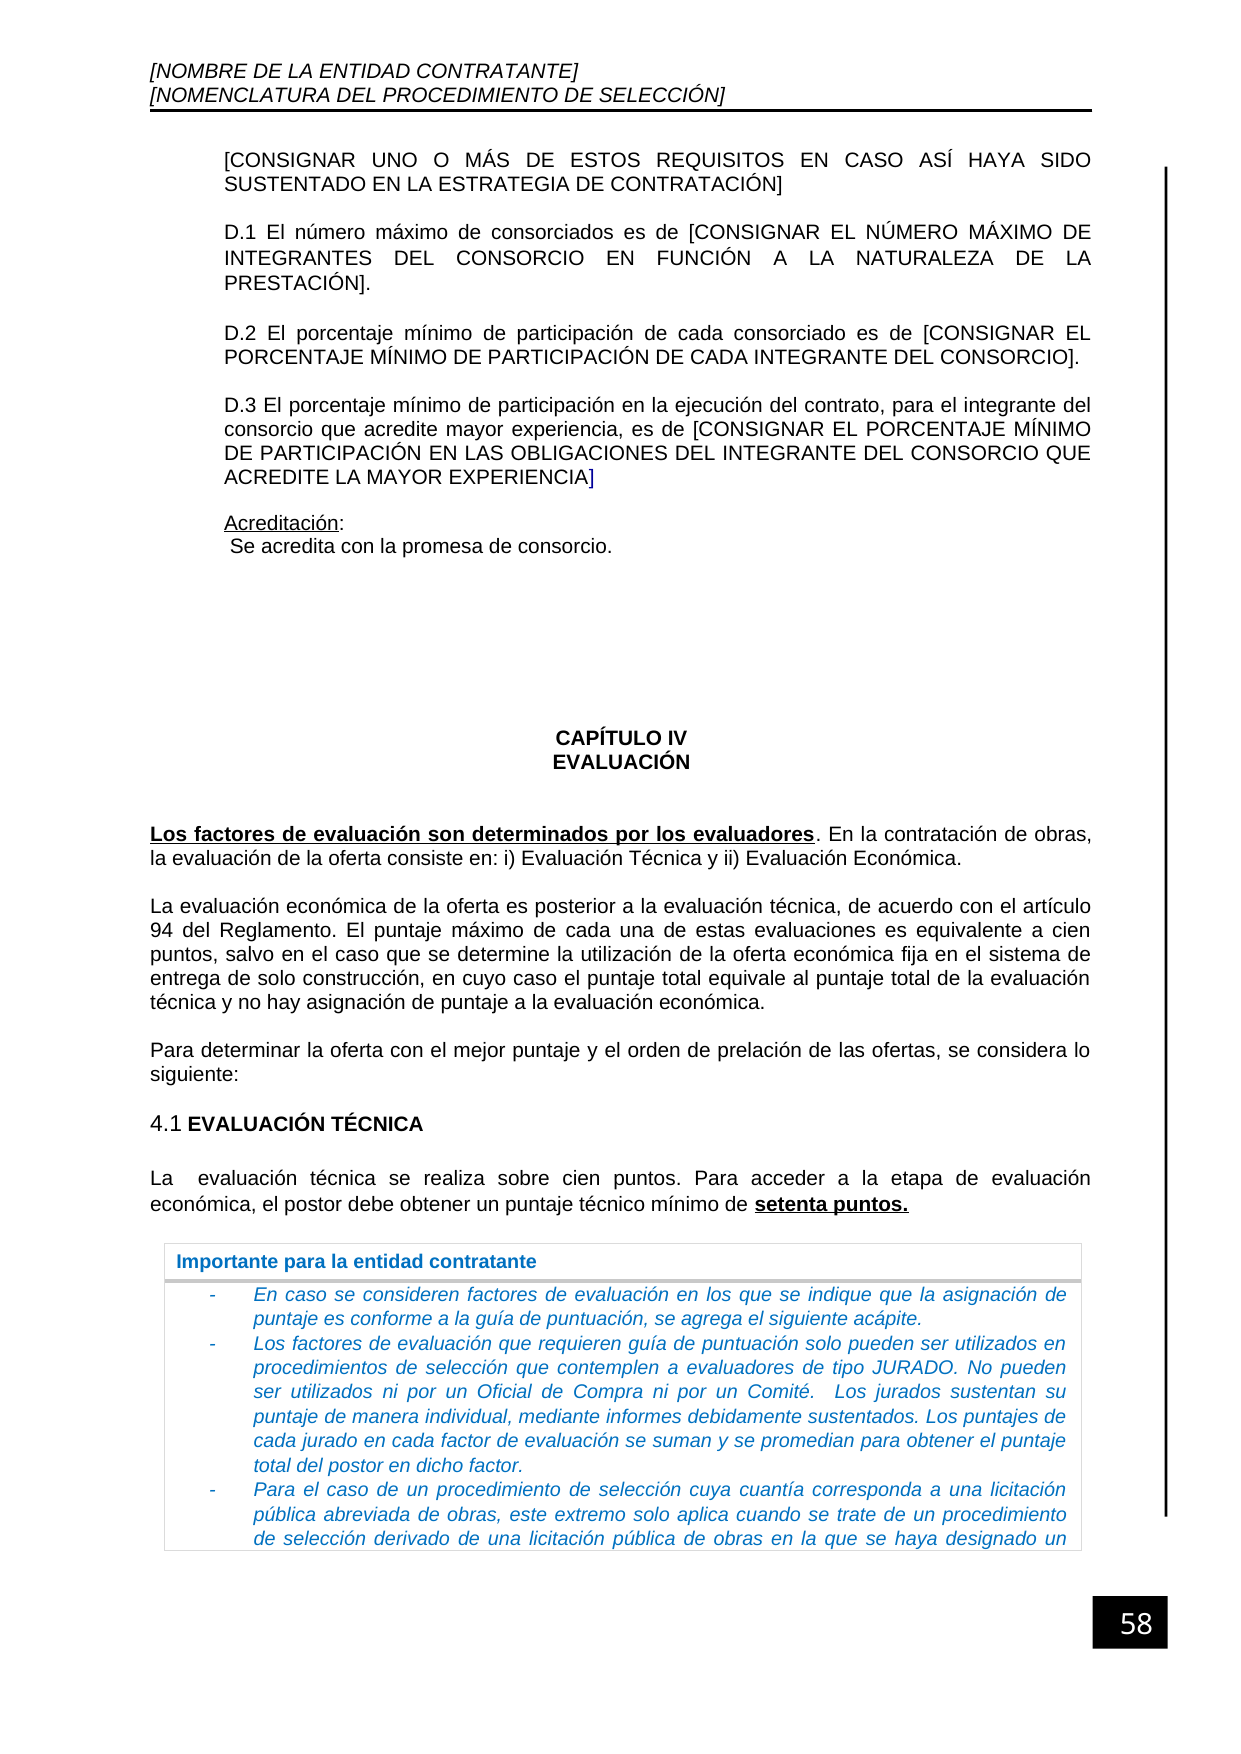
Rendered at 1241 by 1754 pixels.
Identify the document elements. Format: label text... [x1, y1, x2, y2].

text La evaluación técnica se realiza sobre cien puntos. Para acceder a la etapa de evaluación económica, el postor debe obtener un puntaje técnico mínimo de setenta puntos. [150, 1166, 1092, 1215]
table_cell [165, 1283, 1081, 1550]
list CAPÍTULO IV [150, 726, 1092, 750]
text Acreditación: [224, 510, 1092, 534]
text Para determinar la oferta con el mejor puntaje y el orden de prelación de las ofertas, se considera lo siguiente: [150, 1037, 1092, 1085]
table_header Importante para la entidad contratante [165, 1244, 1081, 1279]
text [CONSIGNAR UNO O MÁS DE ESTOS REQUISITOS EN CASO ASÍ HAYA SIDO SUSTENTADO EN LA ESTRATEGIA DE CONTRATACIÓN] [224, 148, 1092, 196]
list D.1 El número máximo de consorciados es de [CONSIGNAR EL NÚMERO MÁXIMO DE INTEGRANTES DEL CONSORCIO EN FUNCIÓN A LA NATURALEZA DE LA PRESTACIÓN]. [224, 219, 1092, 295]
text Los factores de evaluación son determinados por los evaluadores. En la contratación de obras, la evaluación de la oferta consiste en: i) Evaluación Técnica y ii) Evaluación Económica. [150, 822, 1092, 870]
list EVALUACIÓN TÉCNICA [150, 1110, 1092, 1137]
text La evaluación económica de la oferta es posterior a la evaluación técnica, de acuerdo con el artículo 94 del Reglamento. El puntaje máximo de cada una de estas evaluaciones es equivalente a cien puntos, salvo en el caso que se determine la utilización de la oferta económica fija en el sistema de entrega de solo construcción, en cuyo caso el puntaje total equivale al puntaje total de la evaluación técnica y no hay asignación de puntaje a la evaluación económica. [150, 894, 1092, 1013]
text D.3 El porcentaje mínimo de participación en la ejecución del contrato, para el integrante del consorcio que acredite mayor experiencia, es de [CONSIGNAR EL PORCENTAJE MÍNIMO DE PARTICIPACIÓN EN LAS OBLIGACIONES DEL INTEGRANTE DEL CONSORCIO QUE ACREDITE LA MAYOR EXPERIENCIA] [224, 393, 1092, 489]
text EVALUACIÓN [150, 750, 1092, 774]
text Se acredita con la promesa de consorcio. [224, 534, 1092, 558]
list D.2 El porcentaje mínimo de participación de cada consorciado es de [CONSIGNAR EL PORCENTAJE MÍNIMO DE PARTICIPACIÓN DE CADA INTEGRANTE DEL CONSORCIO]. [224, 321, 1092, 369]
